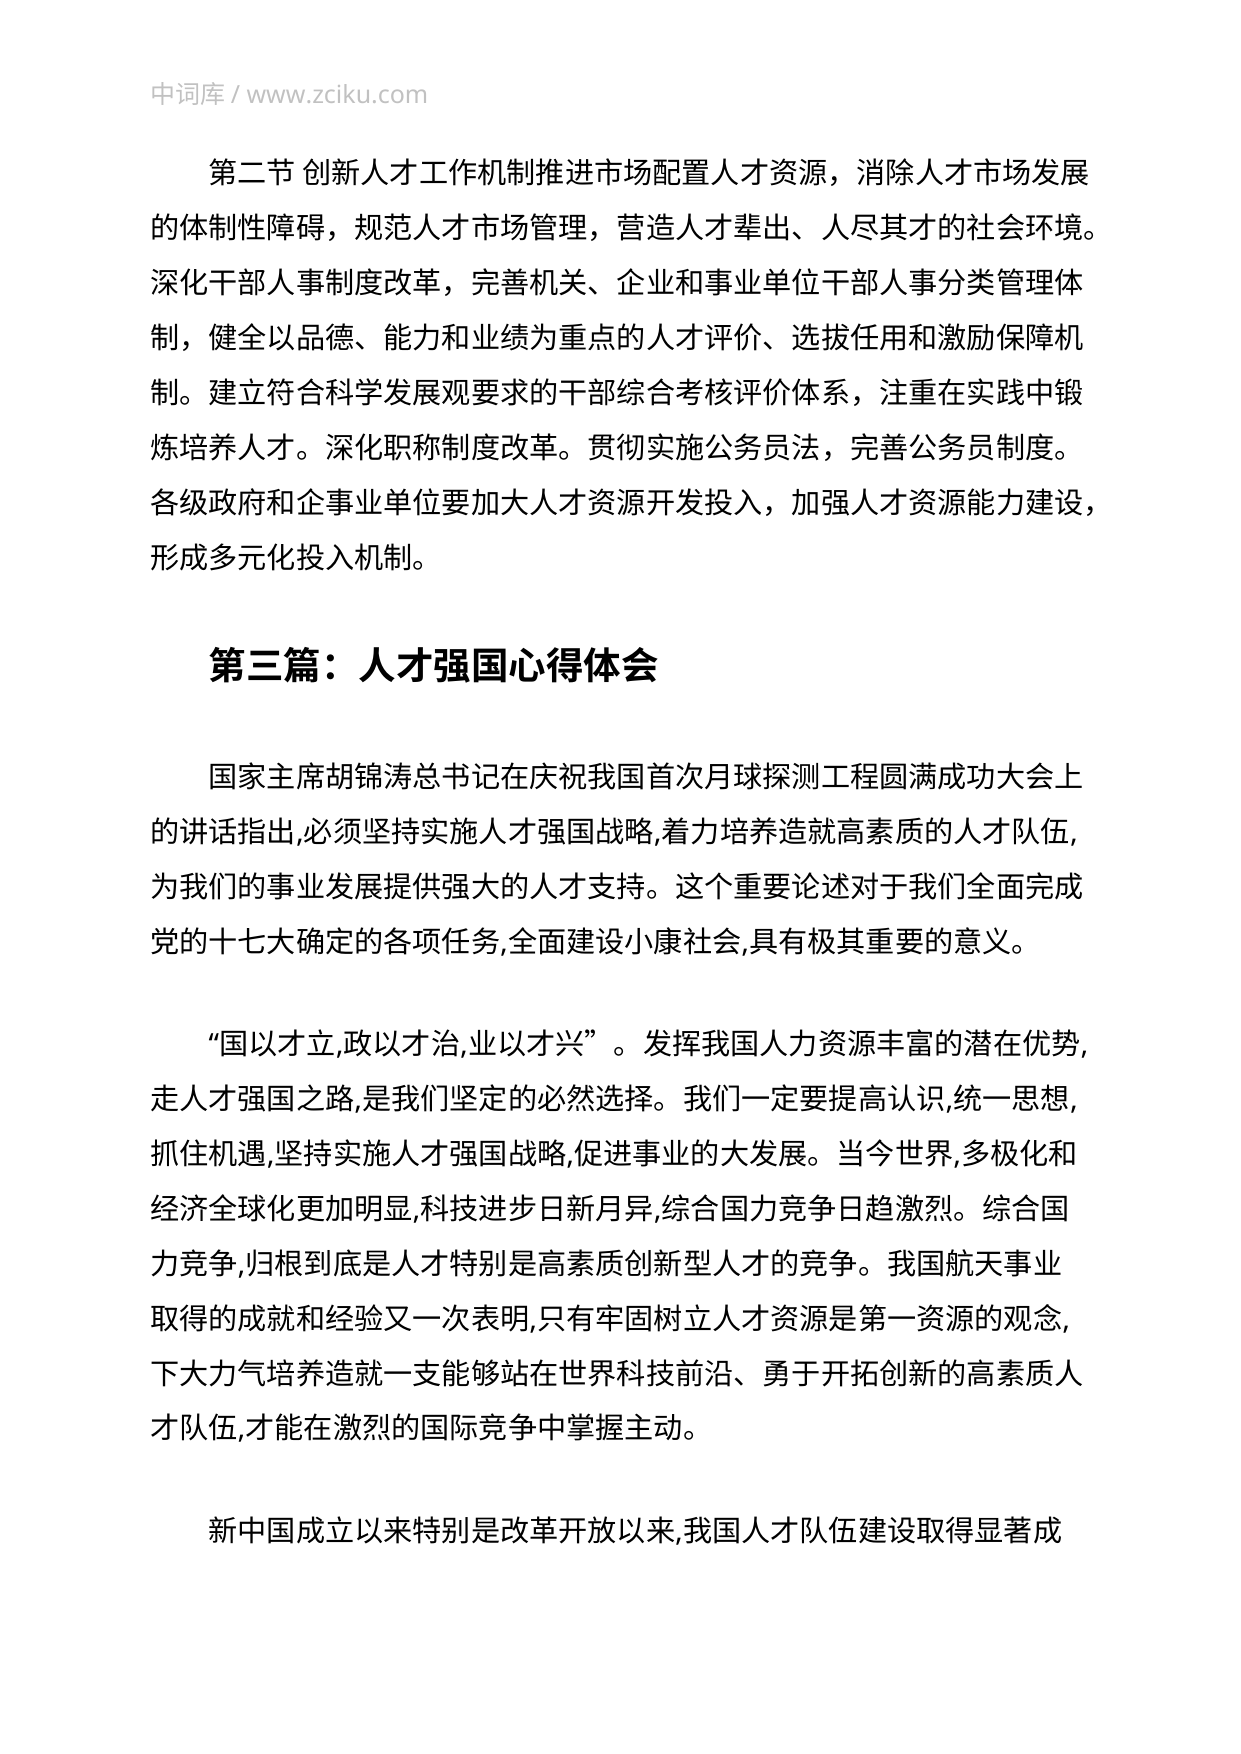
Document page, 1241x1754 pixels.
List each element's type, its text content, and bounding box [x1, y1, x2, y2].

text 第三篇：人才强国心得体会 [150, 636, 1090, 690]
text “国以才立,政以才治,业以才兴”。发挥我国人力资源丰富的潜在优势,走人才强国之路,是我们坚定的必然选择。我们一定要提高认识,统一思想,抓住机遇,坚持实施人才强国战略,促进事业的大发展。当今世界,多极化和经济全球化更加明显,科技进步日新月异,综合国力竞争日趋激烈。综合国力竞争,归根到底是人才特别是高素质创新型人才的竞争。我国航天事业取得的成就和经验又一次表明,只有牢固树立人才资源是第一资源的观念,下大力气培养造就一支能够站在世界科技前沿、勇于开拓创新的高素质人才队伍,才能在激烈的国际竞争中掌握主动。 [150, 1020, 1090, 1447]
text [150, 1507, 1090, 1549]
text 国家主席胡锦涛总书记在庆祝我国首次月球探测工程圆满成功大会上的讲话指出,必须坚持实施人才强国战略,着力培养造就高素质的人才队伍,为我们的事业发展提供强大的人才支持。这个重要论述对于我们全面完成党的十七大确定的各项任务,全面建设小康社会,具有极其重要的意义。 [150, 753, 1090, 961]
text 第二节 创新人才工作机制推进市场配置人才资源，消除人才市场发展的体制性障碍，规范人才市场管理，营造人才辈出、人尽其才的社会环境。深化干部人事制度改革，完善机关、企业和事业单位干部人事分类管理体制，健全以品德、能力和业绩为重点的人才评价、选拔任用和激励保障机制。建立符合科学发展观要求的干部综合考核评价体系，注重在实践中锻炼培养人才。深化职称制度改革。贯彻实施公务员法，完善公务员制度。各级政府和企事业单位要加大人才资源开发投入，加强人才资源能力建设，形成多元化投入机制。 [150, 150, 1090, 577]
